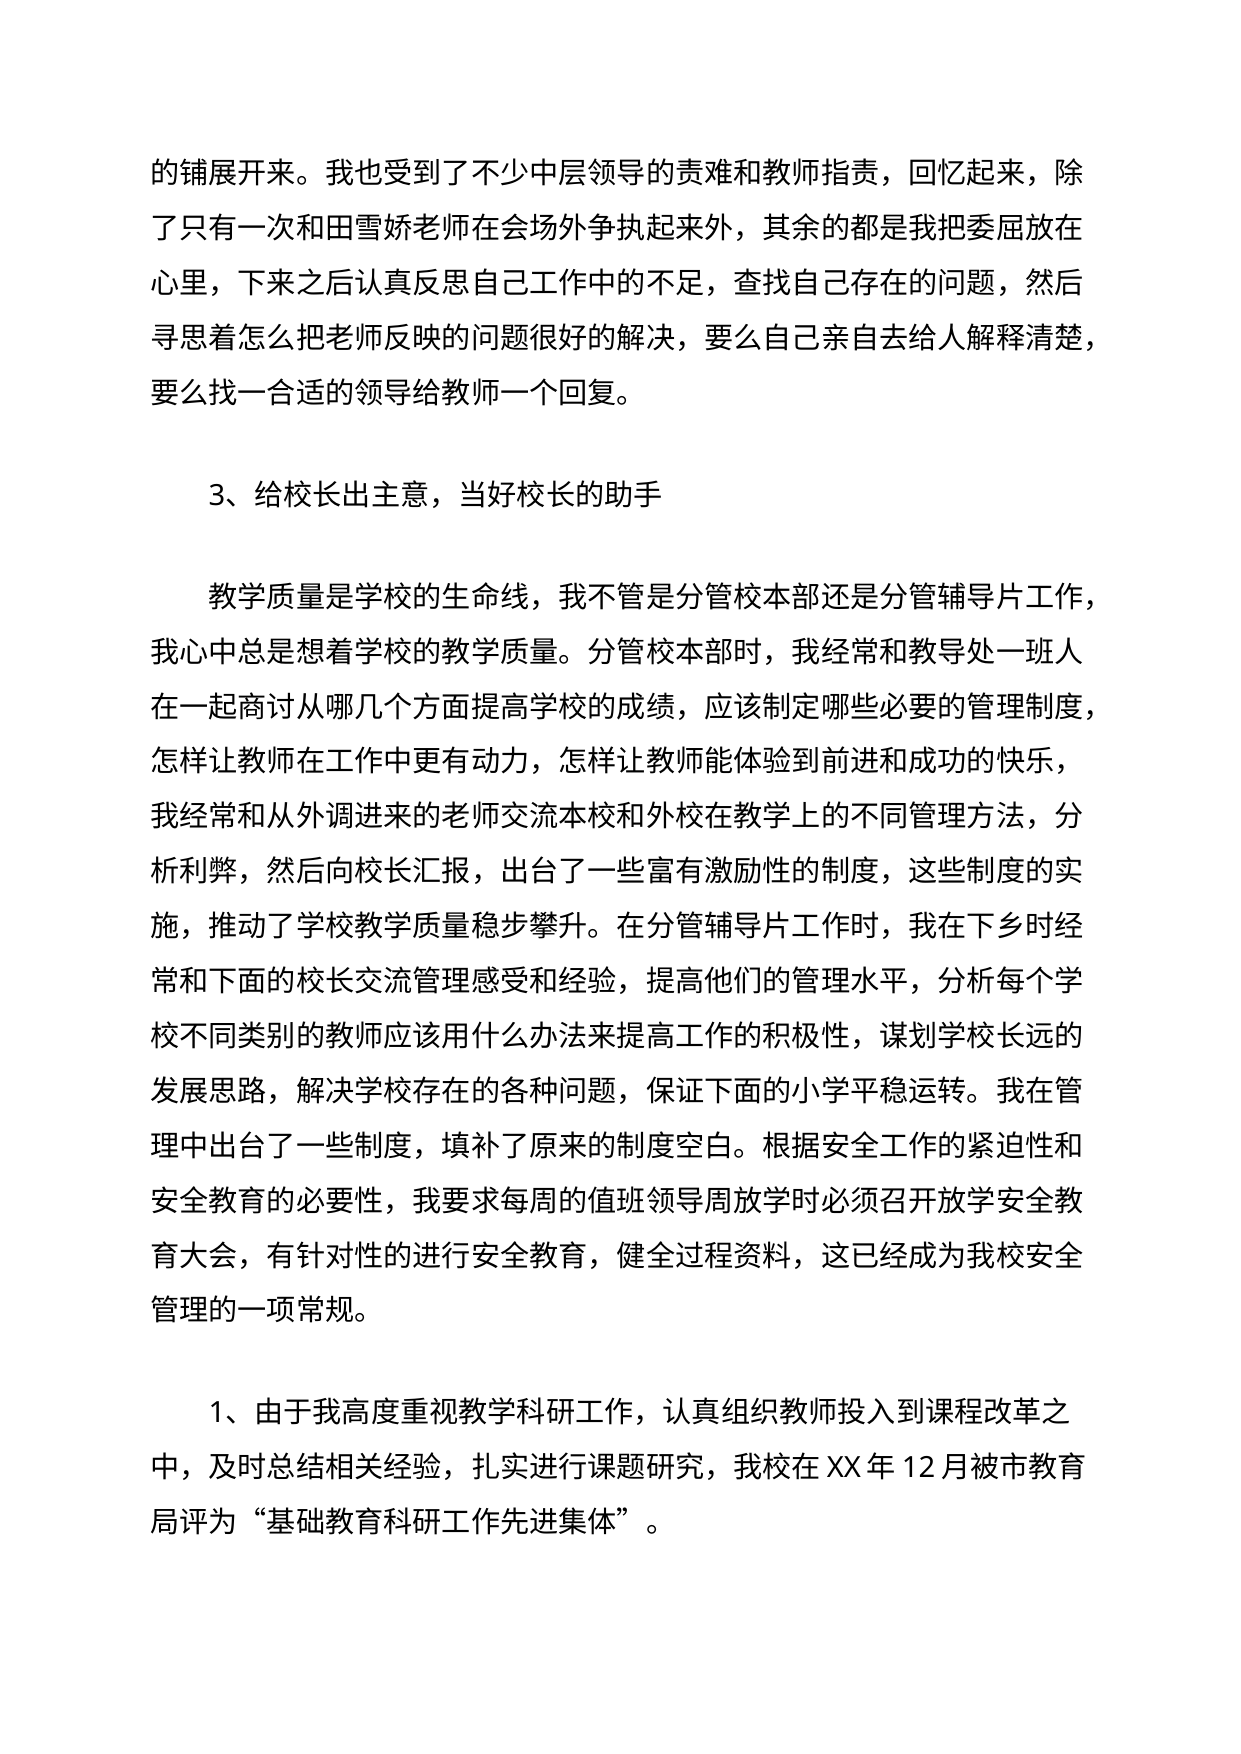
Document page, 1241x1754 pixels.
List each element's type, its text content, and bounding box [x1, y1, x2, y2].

text 1、由于我高度重视教学科研工作，认真组织教师投入到课程改革之中，及时总结相关经验，扎实进行课题研究，我校在XX年12月被市教育局评为“基础教育科研工作先进集体”。 [150, 1389, 1090, 1541]
text 3、给校长出主意，当好校长的助手 [150, 471, 1090, 514]
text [150, 150, 1090, 412]
text 教学质量是学校的生命线，我不管是分管校本部还是分管辅导片工作，我心中总是想着学校的教学质量。分管校本部时，我经常和教导处一班人在一起商讨从哪几个方面提高学校的成绩，应该制定哪些必要的管理制度，怎样让教师在工作中更有动力，怎样让教师能体验到前进和成功的快乐，我经常和从外调进来的老师交流本校和外校在教学上的不同管理方法，分析利弊，然后向校长汇报，出台了一些富有激励性的制度，这些制度的实施，推动了学校教学质量稳步攀升。在分管辅导片工作时，我在下乡时经常和下面的校长交流管理感受和经验，提高他们的管理水平，分析每个学校不同类别的教师应该用什么办法来提高工作的积极性，谋划学校长远的发展思路，解决学校存在的各种问题，保证下面的小学平稳运转。我在管理中出台了一些制度，填补了原来的制度空白。根据安全工作的紧迫性和安全教育的必要性，我要求每周的值班领导周放学时必须召开放学安全教育大会，有针对性的进行安全教育，健全过程资料，这已经成为我校安全管理的一项常规。 [150, 573, 1090, 1329]
